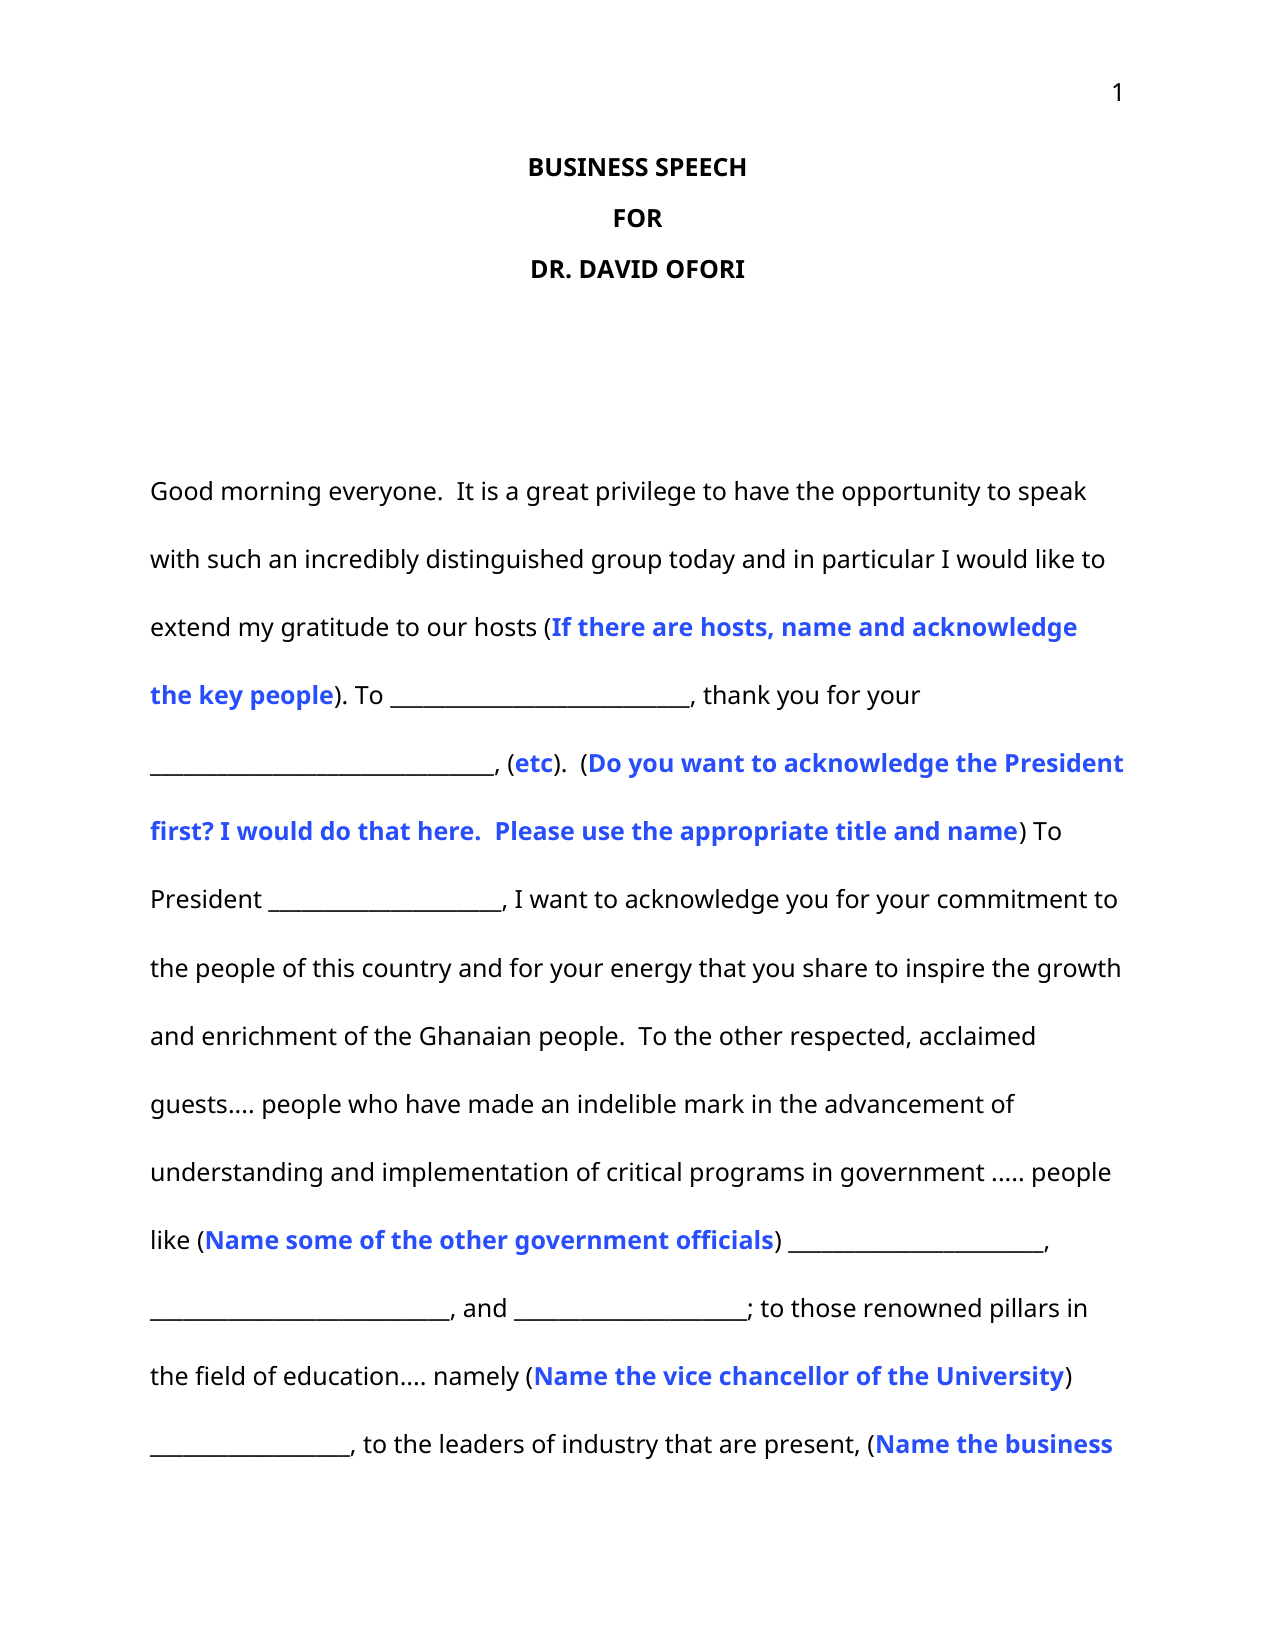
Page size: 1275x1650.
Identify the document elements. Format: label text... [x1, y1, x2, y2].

text DR. DAVID OFORI [150, 252, 1125, 286]
text BUSINESS SPEECH [150, 150, 1125, 184]
text FOR [150, 201, 1125, 235]
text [150, 473, 1125, 1461]
